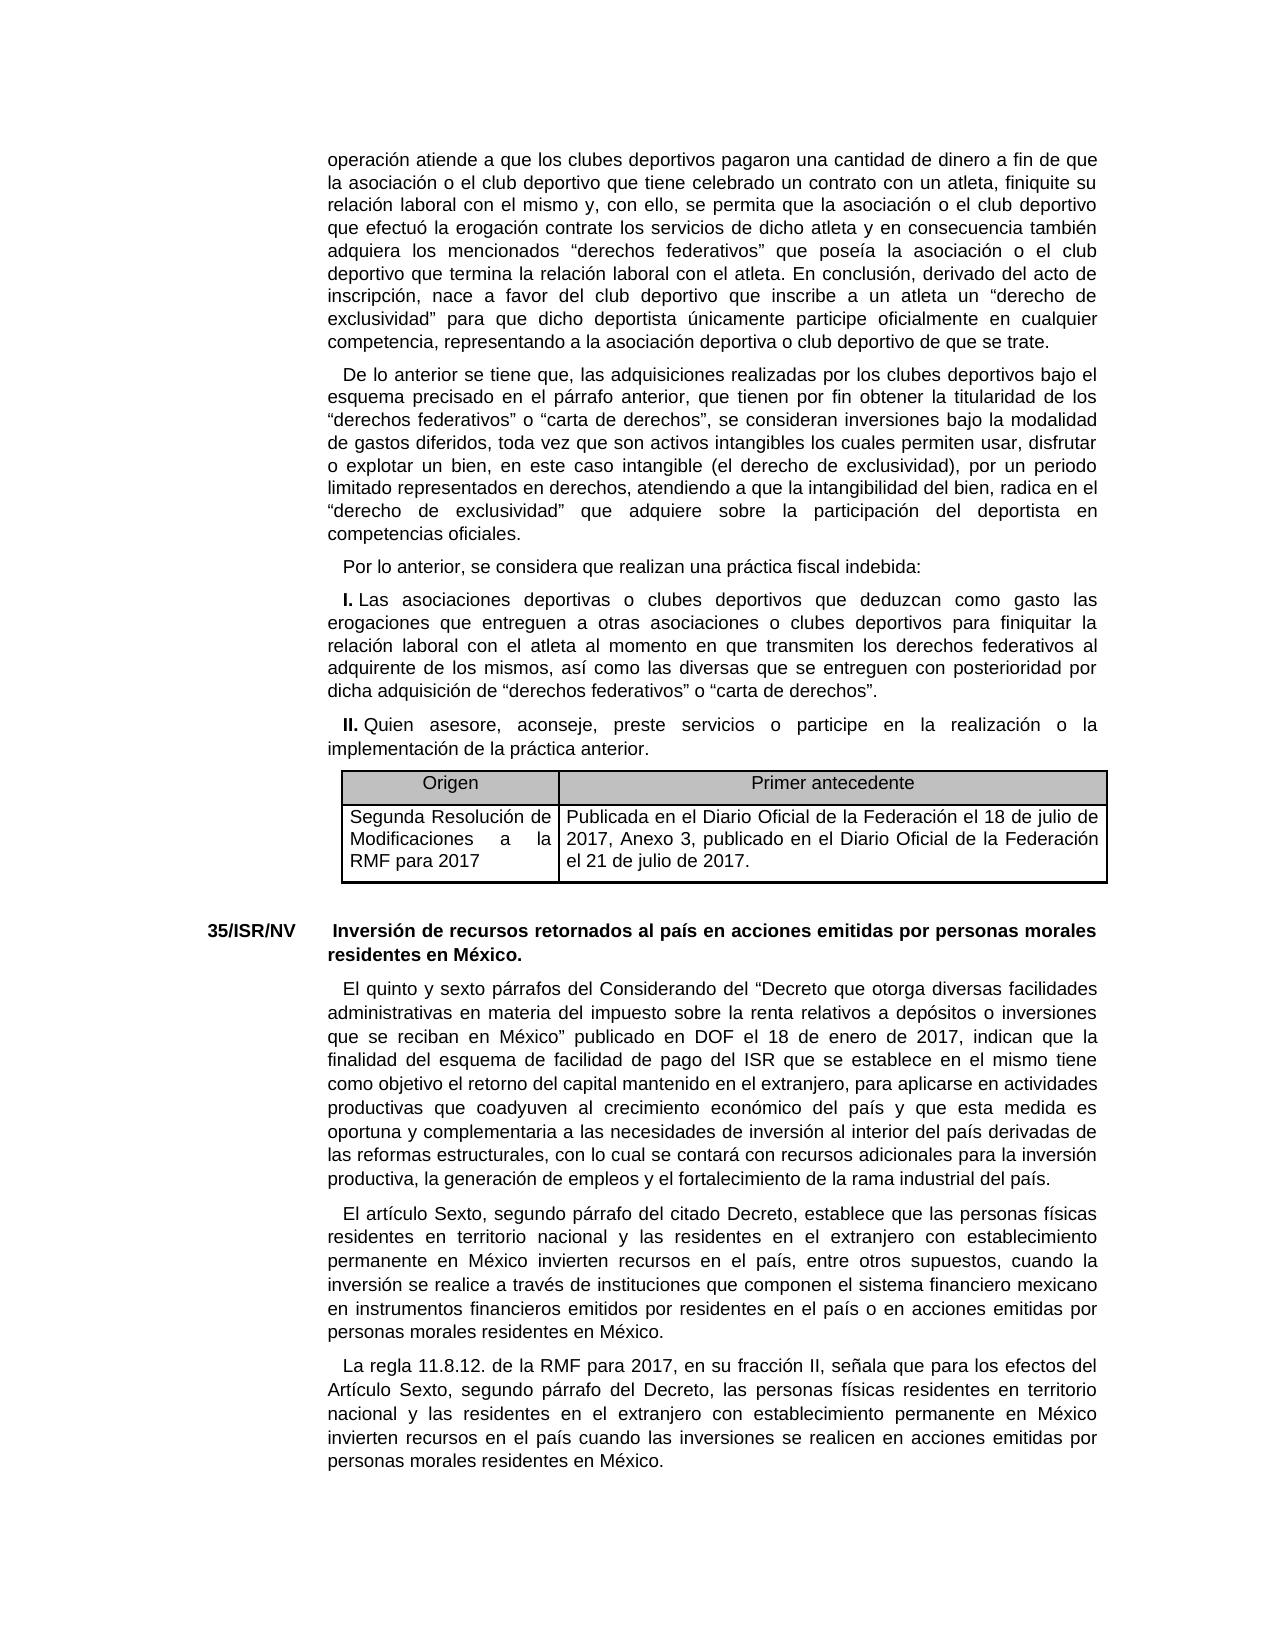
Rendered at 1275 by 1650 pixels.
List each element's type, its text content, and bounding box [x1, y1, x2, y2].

text Por lo anterior, se considera que realizan una práctica fiscal indebida: [207, 555, 1098, 577]
text La regla 11.8.12. de la RMF para 2017, en su fracción II, señala que para los efectos del Artículo Sexto, segundo párrafo del Decreto, las personas físicas residentes en territorio nacional y las residentes en el extranjero con establecimiento permanente en México invierten recursos en el país cuando las inversiones se realicen en acciones emitidas por personas morales residentes en México. [207, 1353, 1098, 1472]
table_header Primer antecedente [560, 772, 1106, 804]
text El artículo Sexto, segundo párrafo del citado Decreto, establece que las personas físicas residentes en territorio nacional y las residentes en el extranjero con establecimiento permanente en México invierten recursos en el país, entre otros supuestos, cuando la inversión se realice a través de instituciones que componen el sistema financiero mexicano en instrumentos financieros emitidos por residentes en el país o en acciones emitidas por personas morales residentes en México. [207, 1200, 1098, 1343]
table_cell Publicada en el Diario Oficial de la Federación el 18 de julio de 2017, Anexo 3, publicado en el Diario Oficial de la Federación el 21 de julio de 2017. [560, 806, 1106, 881]
text El quinto y sexto párrafos del Considerando del “Decreto que otorga diversas facilidades administrativas en materia del impuesto sobre la renta relativos a depósitos o inversiones que se reciban en México” publicado en DOF el 18 de enero de 2017, indican que la finalidad del esquema de facilidad de pago del ISR que se establece en el mismo tiene como objetivo el retorno del capital mantenido en el extranjero, para aplicarse en actividades productivas que coadyuven al crecimiento económico del país y que esta medida es oportuna y complementaria a las necesidades de inversión al interior del país derivadas de las reformas estructurales, con lo cual se contará con recursos adicionales para la inversión productiva, la generación de empleos y el fortalecimiento de la rama industrial del país. [207, 976, 1098, 1189]
text 35/ISR/NV Inversión de recursos retornados al país en acciones emitidas por personas morales residentes en México. [207, 918, 1098, 965]
text De lo anterior se tiene que, las adquisiciones realizadas por los clubes deportivos bajo el esquema precisado en el párrafo anterior, que tienen por fin obtener la titularidad de los “derechos federativos” o “carta de derechos”, se consideran inversiones bajo la modalidad de gastos diferidos, toda vez que son activos intangibles los cuales permiten usar, disfrutar o explotar un bien, en este caso intangible (el derecho de exclusividad), por un periodo limitado representados en derechos, atendiendo a que la intangibilidad del bien, radica en el “derecho de exclusividad” que adquiere sobre la participación del deportista en competencias oficiales. [207, 362, 1098, 544]
text II. Quien asesore, aconseje, preste servicios o participe en la realización o la implementación de la práctica anterior. [207, 712, 1098, 759]
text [207, 148, 1098, 352]
text I. Las asociaciones deportivas o clubes deportivos que deduzcan como gasto las erogaciones que entreguen a otras asociaciones o clubes deportivos para finiquitar la relación laboral con el atleta al momento en que transmiten los derechos federativos al adquirente de los mismos, así como las diversas que se entreguen con posterioridad por dicha adquisición de “derechos federativos” o “carta de derechos”. [207, 588, 1098, 701]
table_cell Segunda Resolución de Modificaciones a la RMF para 2017 [343, 806, 558, 881]
table_header Origen [343, 772, 558, 804]
